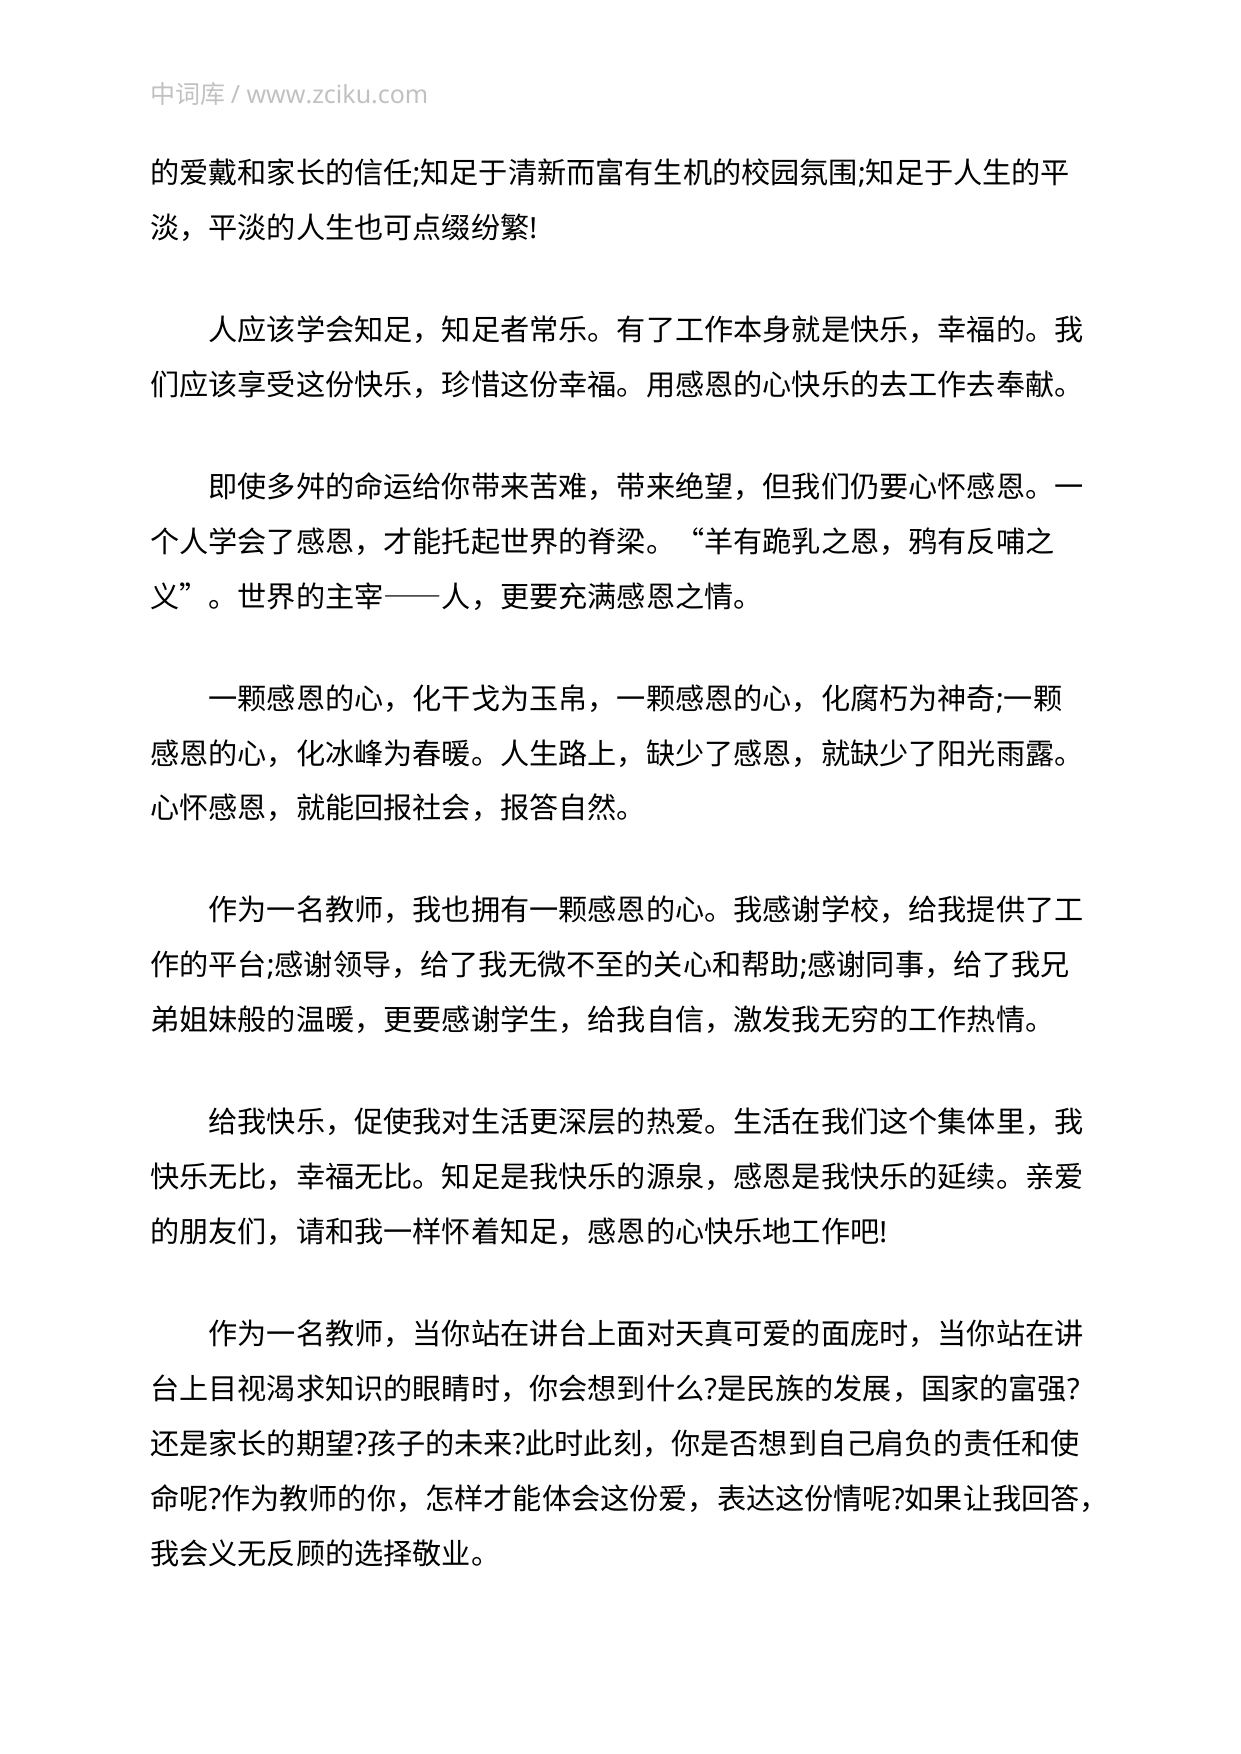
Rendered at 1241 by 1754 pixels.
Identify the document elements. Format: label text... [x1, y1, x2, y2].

text 作为一名教师，我也拥有一颗感恩的心。我感谢学校，给我提供了工作的平台;感谢领导，给了我无微不至的关心和帮助;感谢同事，给了我兄弟姐妹般的温暖，更要感谢学生，给我自信，激发我无穷的工作热情。 [150, 887, 1090, 1039]
text 一颗感恩的心，化干戈为玉帛，一颗感恩的心，化腐朽为神奇;一颗感恩的心，化冰峰为春暖。人生路上，缺少了感恩，就缺少了阳光雨露。心怀感恩，就能回报社会，报答自然。 [150, 675, 1090, 827]
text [150, 150, 1090, 247]
text 作为一名教师，当你站在讲台上面对天真可爱的面庞时，当你站在讲台上目视渴求知识的眼睛时，你会想到什么?是民族的发展，国家的富强?还是家长的期望?孩子的未来?此时此刻，你是否想到自己肩负的责任和使命呢?作为教师的你，怎样才能体会这份爱，表达这份情呢?如果让我回答，我会义无反顾的选择敬业。 [150, 1310, 1090, 1572]
text 即使多舛的命运给你带来苦难，带来绝望，但我们仍要心怀感恩。一个人学会了感恩，才能托起世界的脊梁。“羊有跪乳之恩，鸦有反哺之义”。世界的主宰——人，更要充满感恩之情。 [150, 464, 1090, 616]
text 给我快乐，促使我对生活更深层的热爱。生活在我们这个集体里，我快乐无比，幸福无比。知足是我快乐的源泉，感恩是我快乐的延续。亲爱的朋友们，请和我一样怀着知足，感恩的心快乐地工作吧! [150, 1098, 1090, 1251]
text 人应该学会知足，知足者常乐。有了工作本身就是快乐，幸福的。我们应该享受这份快乐，珍惜这份幸福。用感恩的心快乐的去工作去奉献。 [150, 307, 1090, 404]
